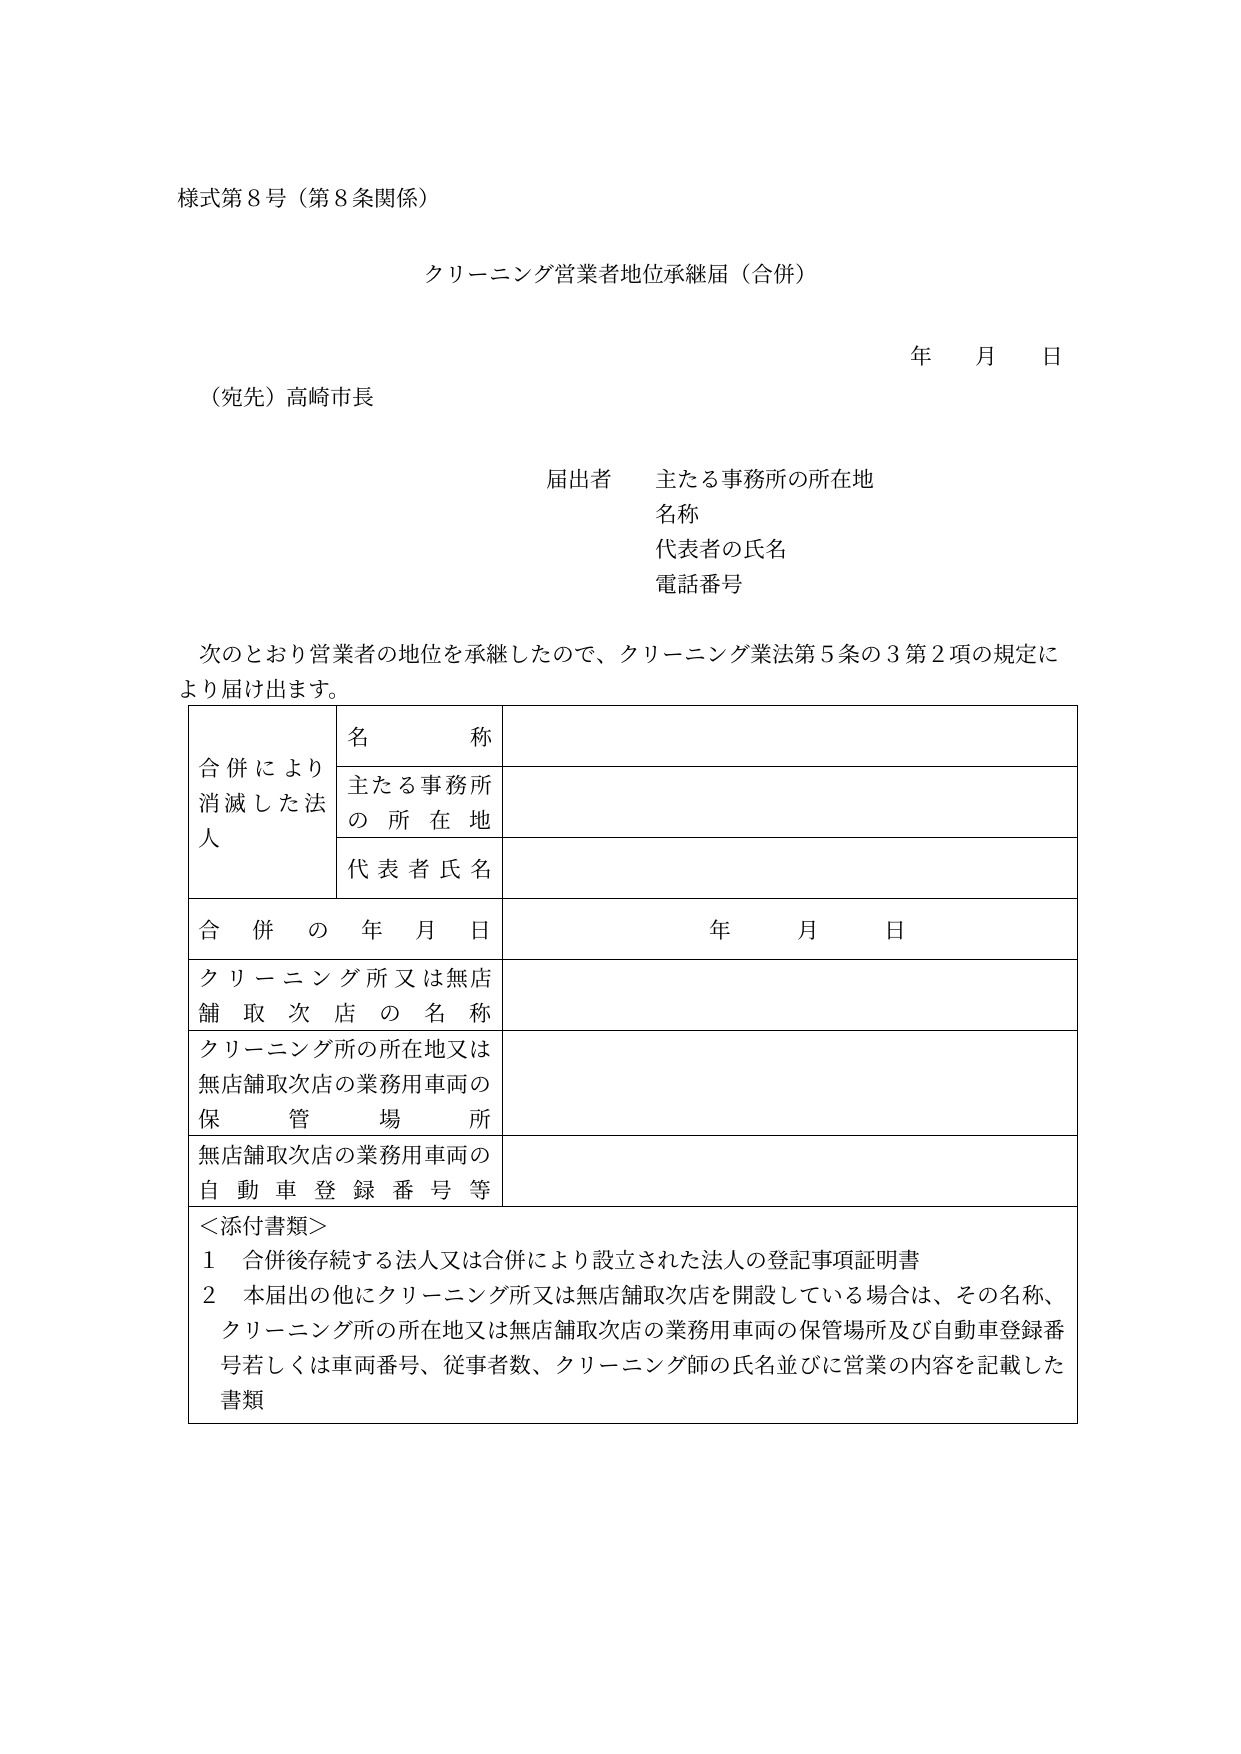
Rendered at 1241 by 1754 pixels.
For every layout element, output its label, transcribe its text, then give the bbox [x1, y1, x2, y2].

table_cell [503, 838, 1077, 898]
table_cell クリーニング所の所在地又は無店舗取次店の業務用車両の保管場所 [189, 1031, 502, 1135]
text 届出者 主たる事務所の所在地 [546, 461, 1063, 496]
text 様式第８号（第８条関係） [177, 179, 1063, 214]
table_cell [503, 960, 1077, 1029]
table_cell 無店舗取次店の業務用車両の自動車登録番号等 [189, 1136, 502, 1206]
text 次のとおり営業者の地位を承継したので、クリーニング業法第５条の３第２項の規定により届け出ます。 [177, 635, 1063, 705]
table_header 名称 [337, 706, 502, 766]
table_cell 主たる事務所の所在地 [337, 767, 502, 837]
table_cell 代表者氏名 [337, 838, 502, 898]
text クリーニング営業者地位承継届（合併） [177, 255, 1063, 290]
text 年 月 日 [177, 337, 1063, 372]
table_cell [503, 1136, 1077, 1206]
table_header [503, 706, 1077, 766]
text 電話番号 [546, 566, 1063, 600]
table_header 合併により消滅した法人 [189, 706, 336, 898]
table_cell ＜添付書類＞ １ 合併後存続する法人又は合併により設立された法人の登記事項証明書 ２ 本届出の他にクリーニング所又は無店舗取次店を開設している場合は、その名称、クリーニング所の所在地又は無店舗取次店の業務用車両の保管場所及び自動車登録番号若しくは車両番号、従事者数、クリーニング師の氏名並びに営業の内容を記載した書類 [189, 1207, 1077, 1423]
table_cell 合併の年月日 [189, 899, 502, 959]
text 代表者の氏名 [546, 531, 1063, 566]
table_cell [503, 767, 1077, 837]
text （宛先）高崎市長 [177, 378, 1063, 413]
table_cell [503, 1031, 1077, 1135]
table_cell 年 月 日 [503, 899, 1077, 959]
table_cell クリーニング所又は無店舗取次店の名称 [189, 960, 502, 1029]
text 名称 [546, 496, 1063, 531]
